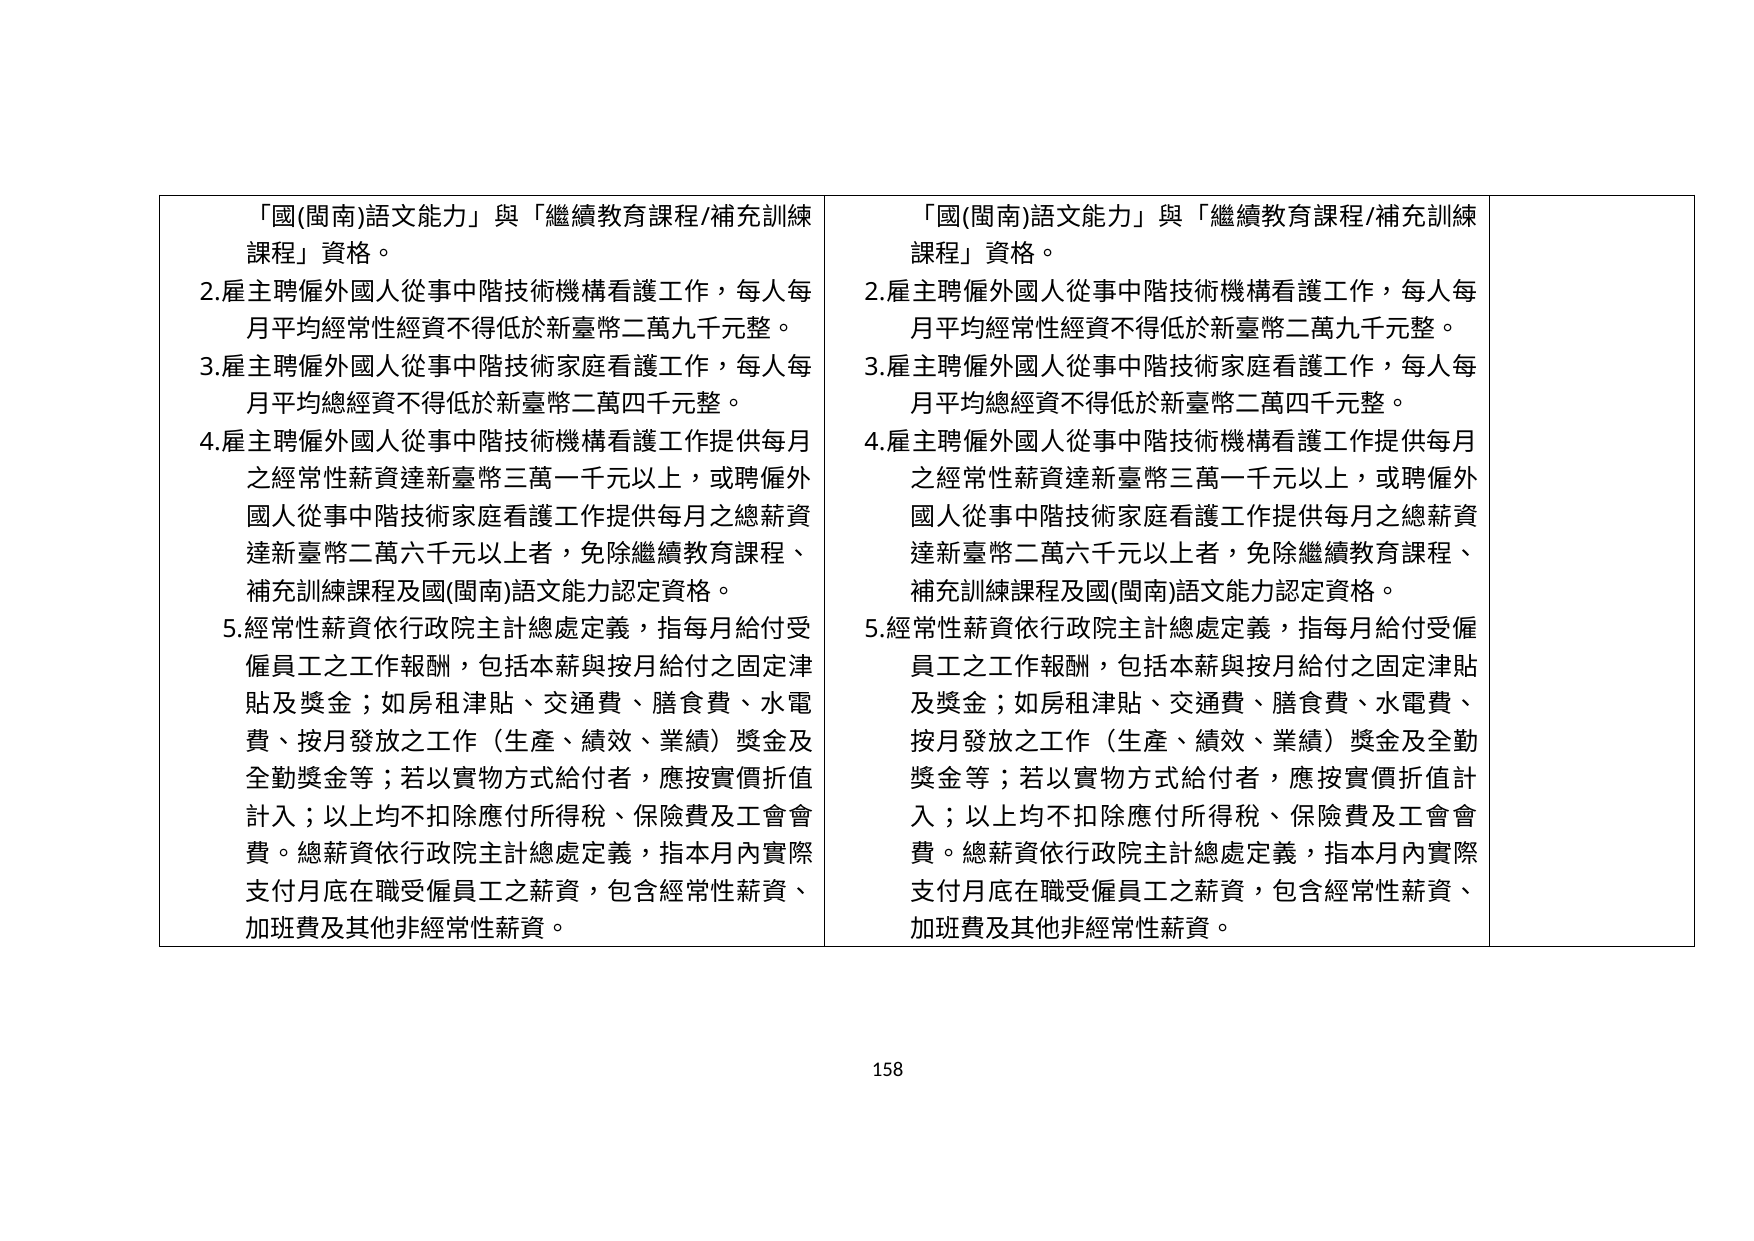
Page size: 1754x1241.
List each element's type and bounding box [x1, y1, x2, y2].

table_cell [1490, 196, 1694, 946]
table_cell [160, 196, 824, 946]
table_cell [825, 196, 1489, 946]
